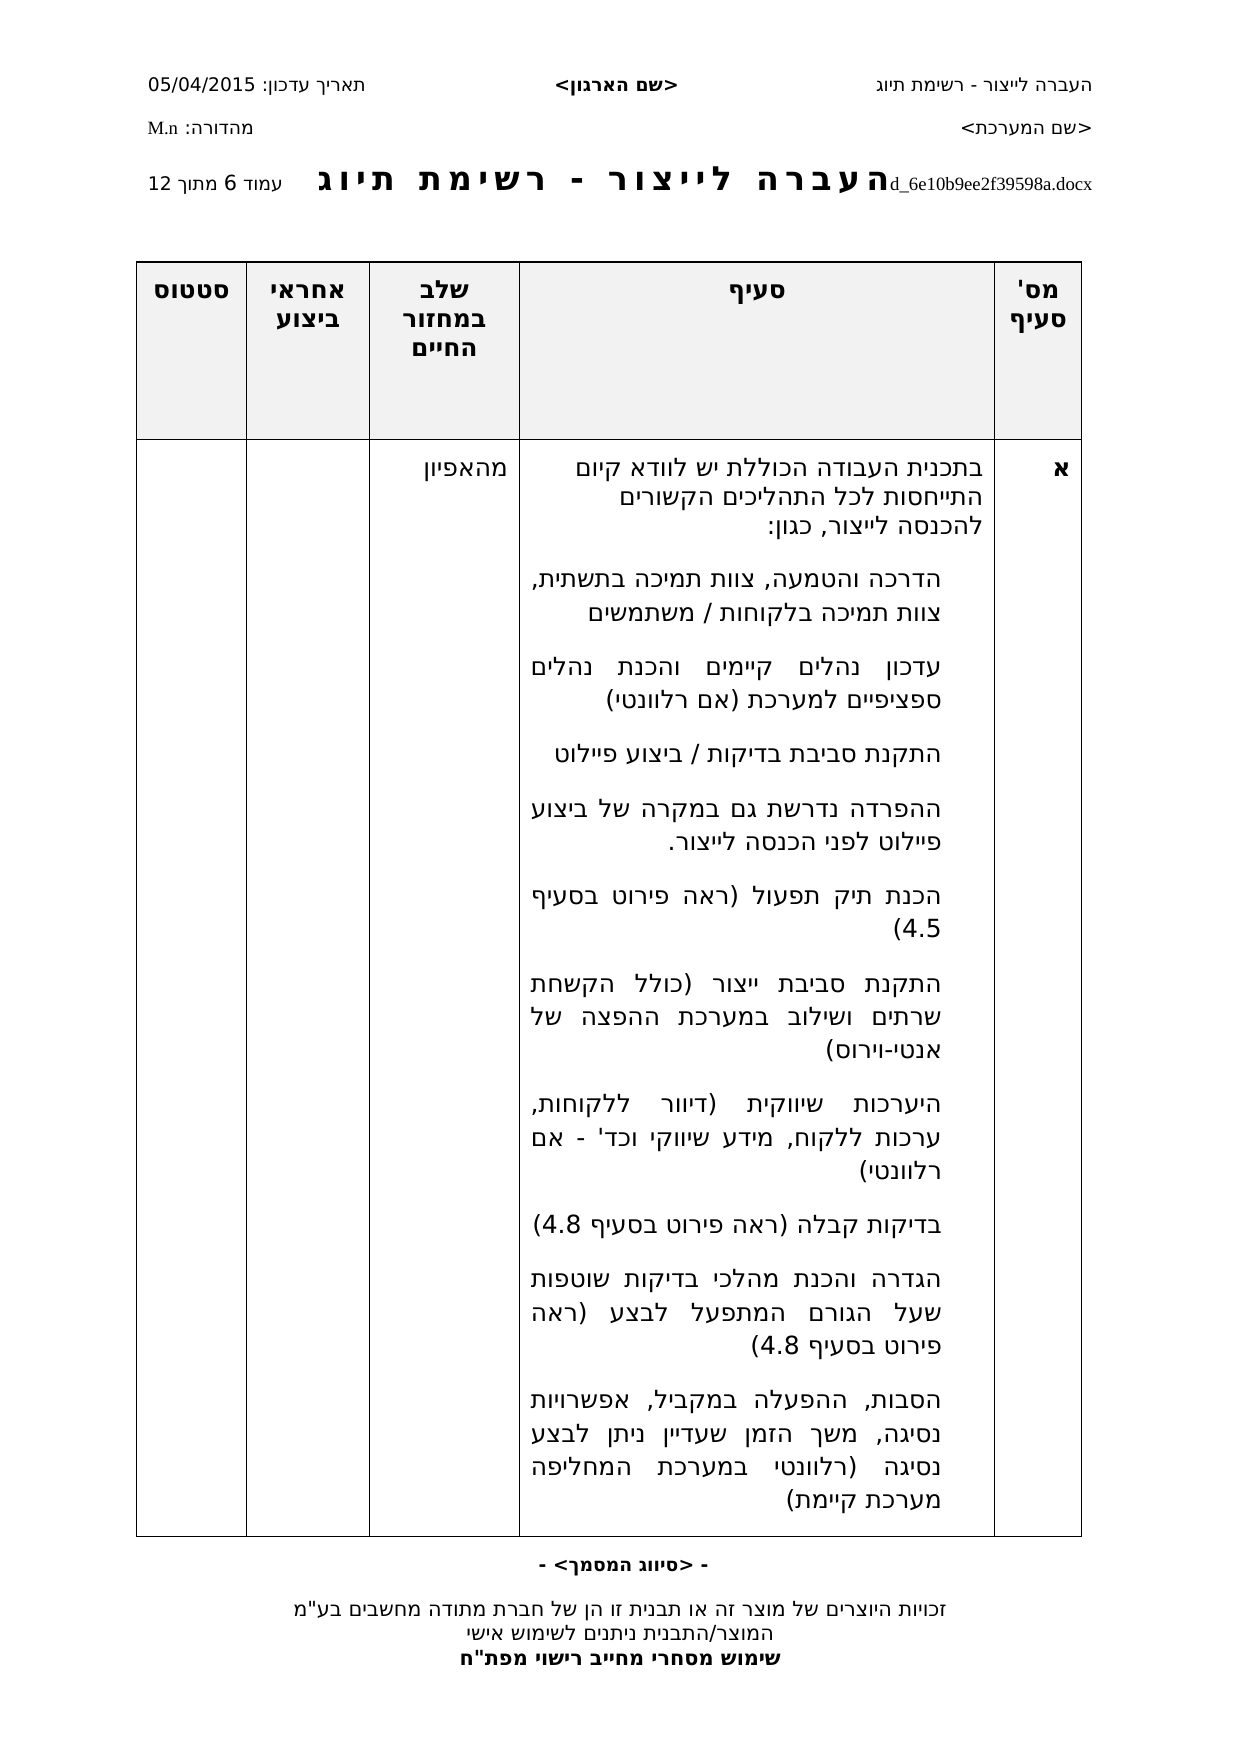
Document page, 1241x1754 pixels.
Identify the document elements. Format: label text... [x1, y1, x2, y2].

table_cell [247, 462, 369, 1554]
table_header מס' סעיף [995, 284, 1081, 461]
table_header סעיף [520, 284, 994, 461]
table_cell בתכנית העבודה הכוללת יש לוודא קיום התייחסות לכל התהליכים הקשורים להכנסה לייצור, כגון: הדרכה והטמעה, צוות תמיכה בתשתית, צוות תמיכה בלקוחות / משתמשים עדכון נהלים קיימים והכנת נהלים ספציפיים למערכת (אם רלוונטי) התקנת סביבת בדיקות / ביצוע פיילוט ההפרדה נדרשת גם במקרה של ביצוע פיילוט לפני הכנסה לייצור. הכנת תיק תפעול (ראה פירוט בסעיף 4.5) התקנת סביבת ייצור (כולל הקשחת שרתים ושילוב במערכת ההפצה של אנטי-וירוס) היערכות שיווקית (דיוור ללקוחות, ערכות ללקוח, מידע שיווקי וכד' - אם רלוונטי) בדיקות קבלה (ראה פירוט בסעיף 4.8) הגדרה והכנת מהלכי בדיקות שוטפות שעל הגורם המתפעל לבצע (ראה פירוט בסעיף 4.8) הסבות, ההפעלה במקביל, אפשרויות נסיגה, משך הזמן שעדיין ניתן לבצע נסיגה (רלוונטי במערכת המחליפה מערכת קיימת) [520, 462, 994, 1554]
table_header סטטוס [137, 284, 246, 461]
table_cell א [995, 462, 1081, 1554]
table_header שלב במחזור החיים [370, 284, 519, 461]
table_cell מהאפיון [370, 462, 519, 1554]
table_cell [137, 462, 246, 1554]
table_header אחראי ביצוע [247, 284, 369, 461]
